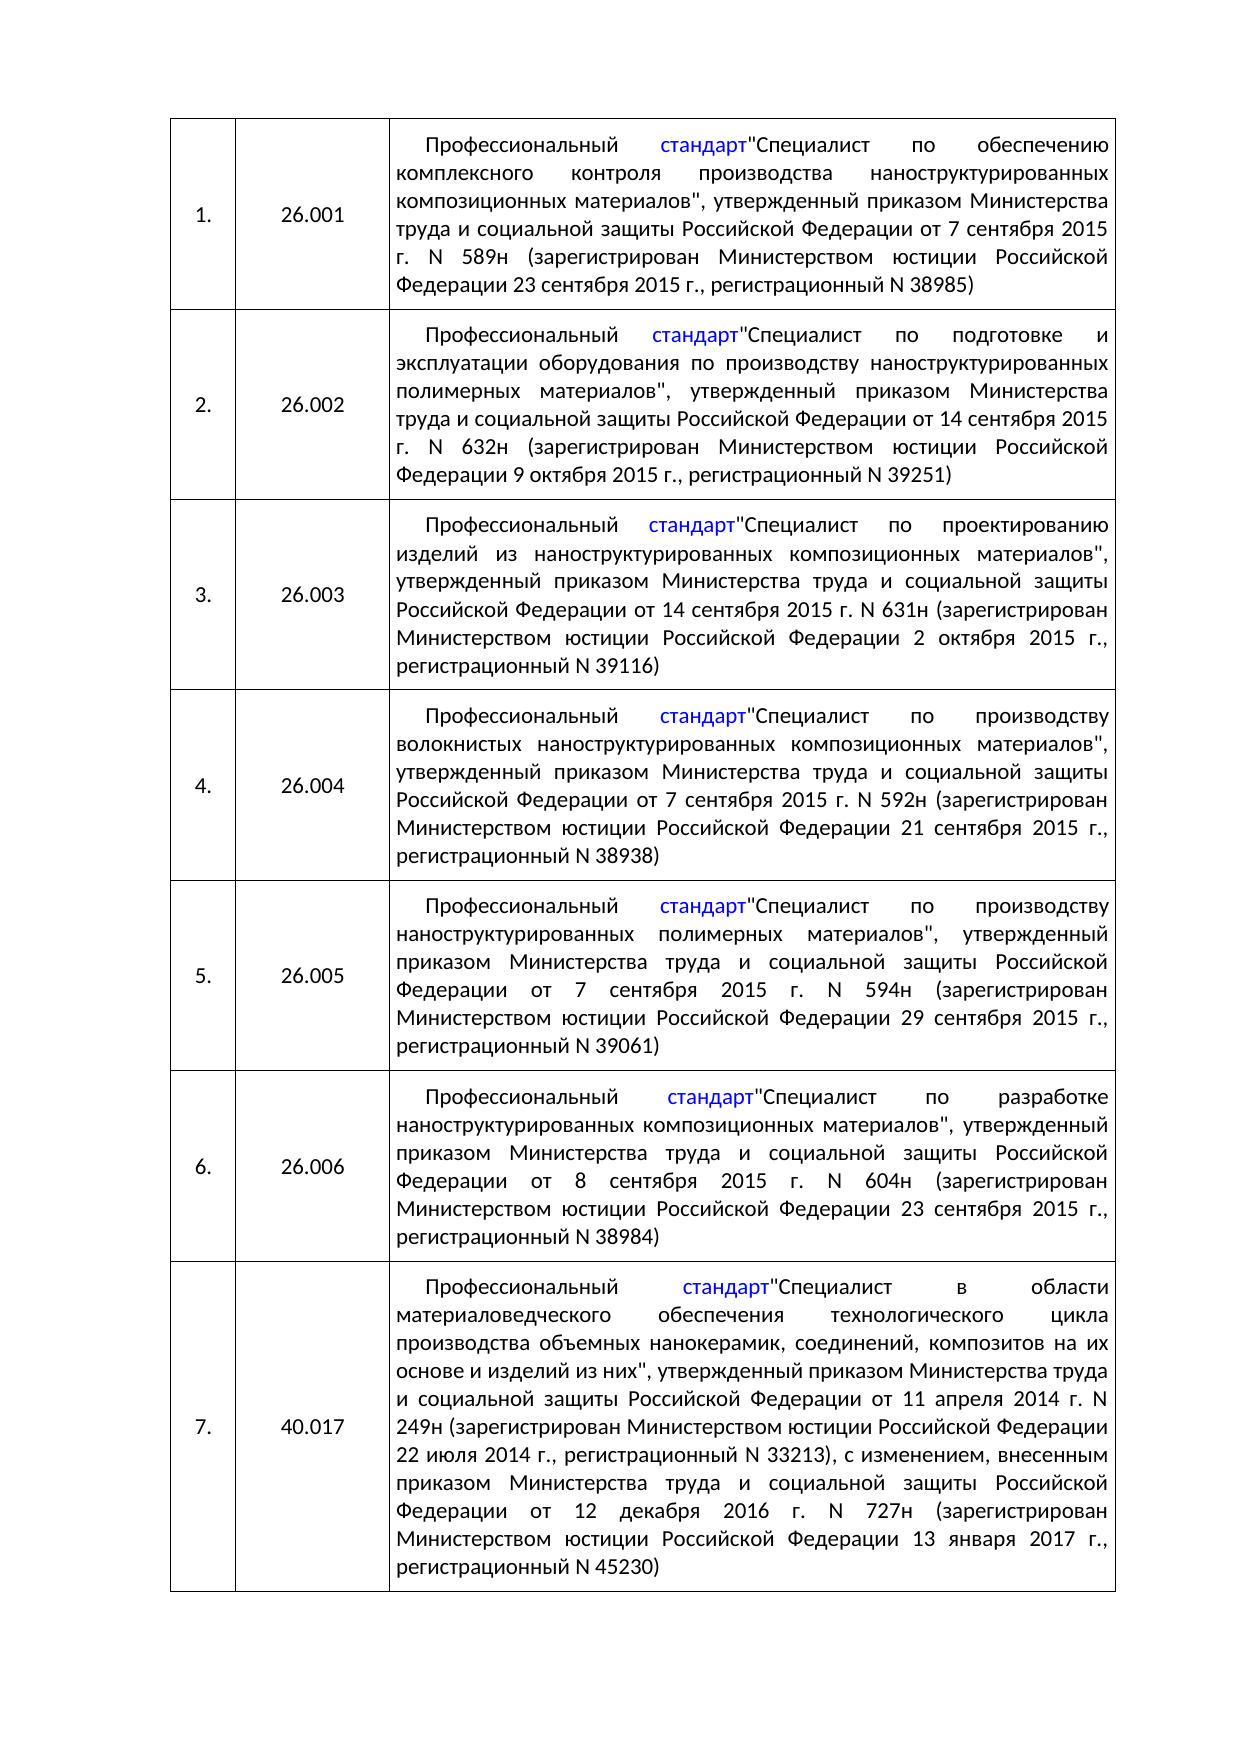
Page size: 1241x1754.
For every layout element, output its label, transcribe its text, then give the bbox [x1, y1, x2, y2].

table_cell 7. [171, 1262, 235, 1591]
table_cell Профессиональный стандарт"Специалист по проектированию изделий из наноструктурированных композиционных материалов", утвержденный приказом Министерства труда и социальной защиты Российской Федерации от 14 сентября 2015 г. N 631н (зарегистрирован Министерством юстиции Российской Федерации 2 октября 2015 г., регистрационный N 39116) [390, 500, 1115, 689]
table_cell Профессиональный стандарт"Специалист в области материаловедческого обеспечения технологического цикла производства объемных нанокерамик, соединений, композитов на их основе и изделий из них", утвержденный приказом Министерства труда и социальной защиты Российской Федерации от 11 апреля 2014 г. N 249н (зарегистрирован Министерством юстиции Российской Федерации 22 июля 2014 г., регистрационный N 33213), с изменением, внесенным приказом Министерства труда и социальной защиты Российской Федерации от 12 декабря 2016 г. N 727н (зарегистрирован Министерством юстиции Российской Федерации 13 января 2017 г., регистрационный N 45230) [390, 1262, 1115, 1591]
table_cell 4. [171, 690, 235, 880]
table_cell 26.003 [236, 500, 389, 689]
table_cell Профессиональный стандарт"Специалист по подготовке и эксплуатации оборудования по производству наноструктурированных полимерных материалов", утвержденный приказом Министерства труда и социальной защиты Российской Федерации от 14 сентября 2015 г. N 632н (зарегистрирован Министерством юстиции Российской Федерации 9 октября 2015 г., регистрационный N 39251) [390, 310, 1115, 499]
table_cell 5. [171, 881, 235, 1070]
table_cell 26.006 [236, 1071, 389, 1261]
table_cell 40.017 [236, 1262, 389, 1591]
table_cell 26.005 [236, 881, 389, 1070]
table_cell 26.002 [236, 310, 389, 499]
table_cell 26.001 [236, 119, 389, 308]
table_cell Профессиональный стандарт"Специалист по разработке наноструктурированных композиционных материалов", утвержденный приказом Министерства труда и социальной защиты Российской Федерации от 8 сентября 2015 г. N 604н (зарегистрирован Министерством юстиции Российской Федерации 23 сентября 2015 г., регистрационный N 38984) [390, 1071, 1115, 1261]
table_cell Профессиональный стандарт"Специалист по производству наноструктурированных полимерных материалов", утвержденный приказом Министерства труда и социальной защиты Российской Федерации от 7 сентября 2015 г. N 594н (зарегистрирован Министерством юстиции Российской Федерации 29 сентября 2015 г., регистрационный N 39061) [390, 881, 1115, 1070]
table_cell 6. [171, 1071, 235, 1261]
table_cell 26.004 [236, 690, 389, 880]
table_cell 1. [171, 119, 235, 308]
table_cell Профессиональный стандарт"Специалист по обеспечению комплексного контроля производства наноструктурированных композиционных материалов", утвержденный приказом Министерства труда и социальной защиты Российской Федерации от 7 сентября 2015 г. N 589н (зарегистрирован Министерством юстиции Российской Федерации 23 сентября 2015 г., регистрационный N 38985) [390, 119, 1115, 308]
table_cell Профессиональный стандарт"Специалист по производству волокнистых наноструктурированных композиционных материалов", утвержденный приказом Министерства труда и социальной защиты Российской Федерации от 7 сентября 2015 г. N 592н (зарегистрирован Министерством юстиции Российской Федерации 21 сентября 2015 г., регистрационный N 38938) [390, 690, 1115, 880]
table_cell 2. [171, 310, 235, 499]
table_cell 3. [171, 500, 235, 689]
